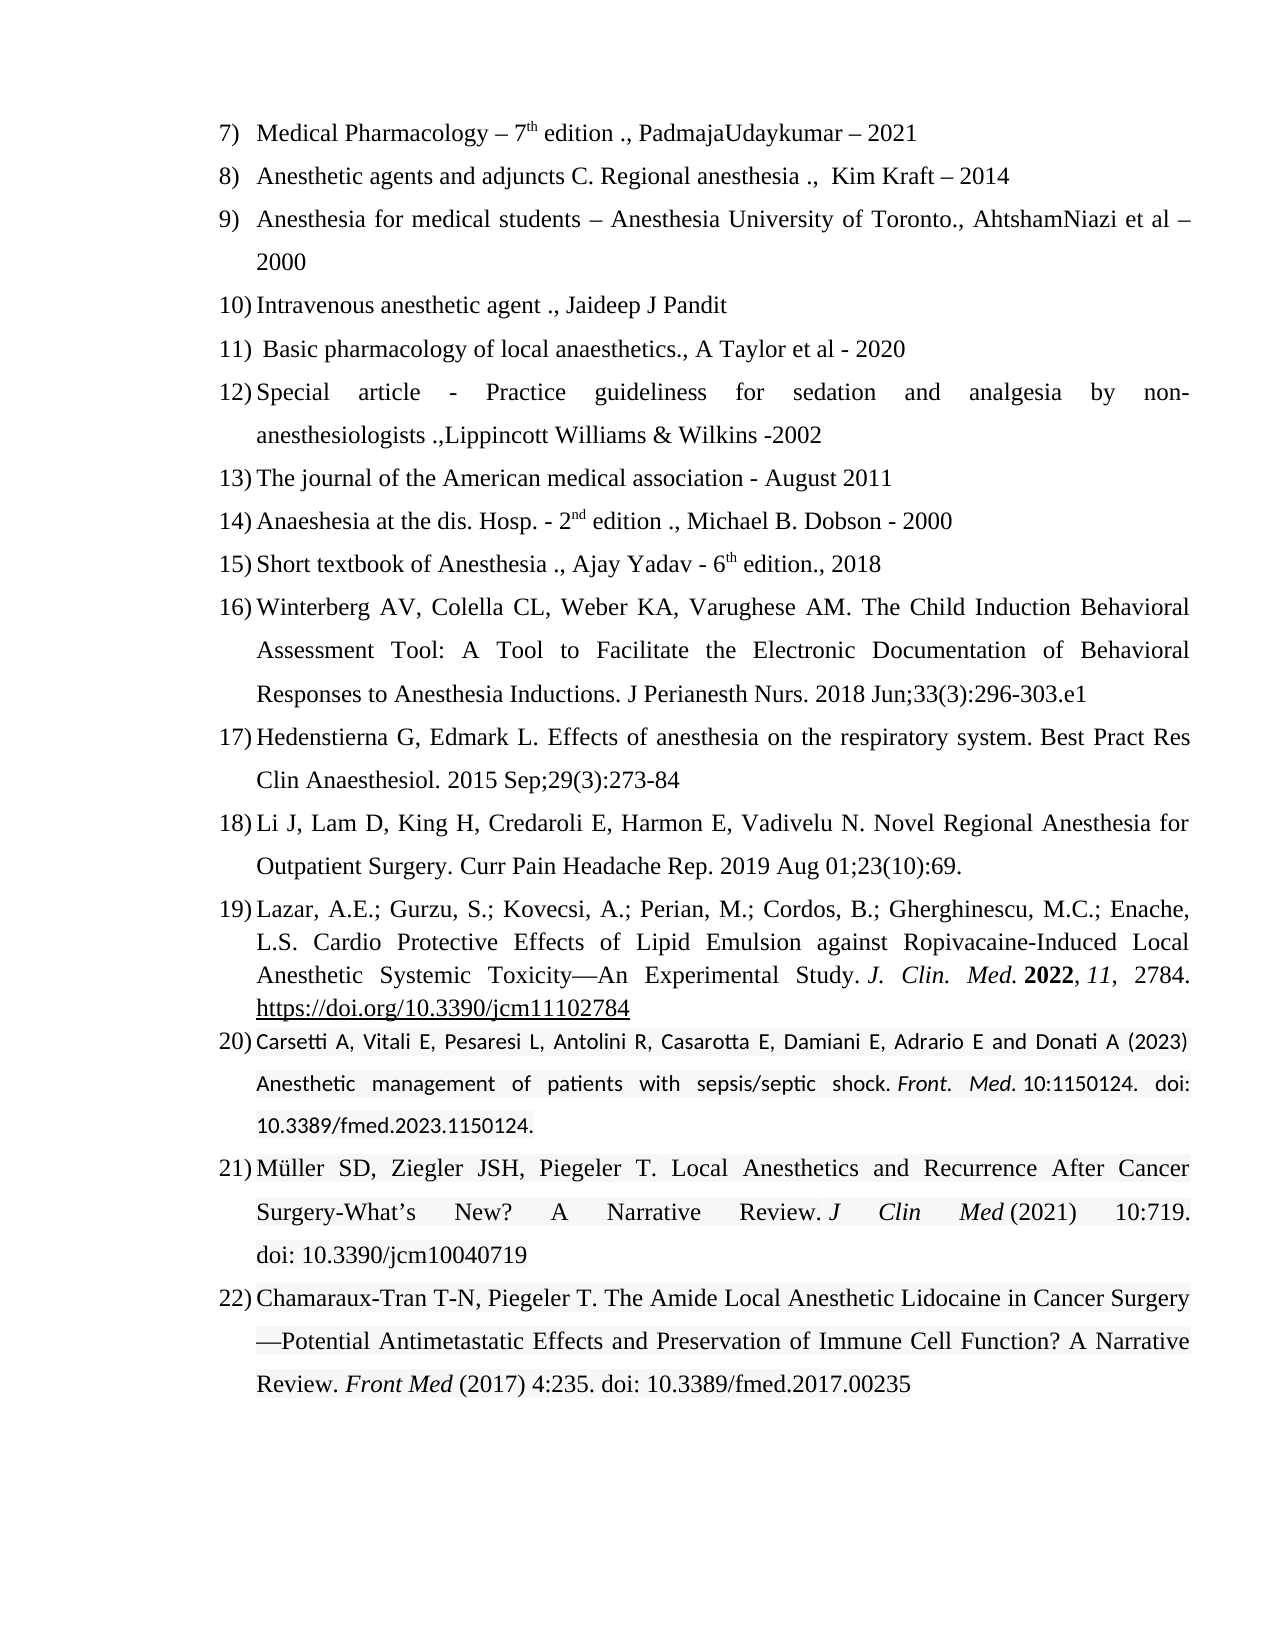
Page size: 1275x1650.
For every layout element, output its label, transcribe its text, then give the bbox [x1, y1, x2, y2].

list Carsetti A, Vitali E, Pesaresi L, Antolini R, Casarotta E, Damiani E, Adrario E and Donati A (2023) Anesthetic management of patients with sepsis/septic shock. Front. Med. 10:1150124. doi: 10.3389/fmed.2023.1150124. [219, 1026, 1191, 1139]
list Short textbook of Anesthesia ., Ajay Yadav - 6th edition., 2018 [219, 549, 1191, 578]
list Anesthesia for medical students – Anesthesia University of Toronto., AhtshamNiazi et al – 2000 [219, 204, 1191, 276]
list Intravenous anesthetic agent ., Jaideep J Pandit [219, 291, 1191, 319]
list Medical Pharmacology – 7th edition ., PadmajaUdaykumar – 2021 [219, 118, 1191, 147]
list Lazar, A.E.; Gurzu, S.; Kovecsi, A.; Perian, M.; Cordos, B.; Gherghinescu, M.C.; Enache, L.S. Cardio Protective Effects of Lipid Emulsion against Ropivacaine-Induced Local Anesthetic Systemic Toxicity—An Experimental Study. J. Clin. Med. 2022, 11, 2784. https://doi.org/10.3390/jcm11102784 [219, 894, 1191, 1022]
list Li J, Lam D, King H, Credaroli E, Harmon E, Vadivelu N. Novel Regional Anesthesia for Outpatient Surgery. Curr Pain Headache Rep. 2019 Aug 01;23(10):69. [219, 808, 1191, 880]
list Hedenstierna G, Edmark L. Effects of anesthesia on the respiratory system. Best Pract Res Clin Anaesthesiol. 2015 Sep;29(3):273-84 [219, 722, 1191, 794]
list Müller SD, Ziegler JSH, Piegeler T. Local Anesthetics and Recurrence After Cancer Surgery-What’s New? A Narrative Review. J Clin Med (2021) 10:719. doi: 10.3390/jcm10040719 [219, 1153, 1191, 1268]
list Anesthetic agents and adjuncts C. Regional anesthesia ., Kim Kraft – 2014 [219, 161, 1191, 190]
list Anaeshesia at the dis. Hosp. - 2nd edition ., Michael B. Dobson - 2000 [219, 506, 1191, 535]
list Chamaraux-Tran T-N, Piegeler T. The Amide Local Anesthetic Lidocaine in Cancer Surgery—Potential Antimetastatic Effects and Preservation of Immune Cell Function? A Narrative Review. Front Med (2017) 4:235. doi: 10.3389/fmed.2017.00235 [219, 1283, 1191, 1398]
list The journal of the American medical association - August 2011 [219, 463, 1191, 492]
list Basic pharmacology of local anaesthetics., A Taylor et al - 2020 [219, 334, 1191, 362]
list Winterberg AV, Colella CL, Weber KA, Varughese AM. The Child Induction Behavioral Assessment Tool: A Tool to Facilitate the Electronic Documentation of Behavioral Responses to Anesthesia Inductions. J Perianesth Nurs. 2018 Jun;33(3):296-303.e1 [219, 592, 1191, 707]
list Special article - Practice guideliness for sedation and analgesia by non- anesthesiologists .,Lippincott Williams & Wilkins -2002 [219, 377, 1191, 449]
